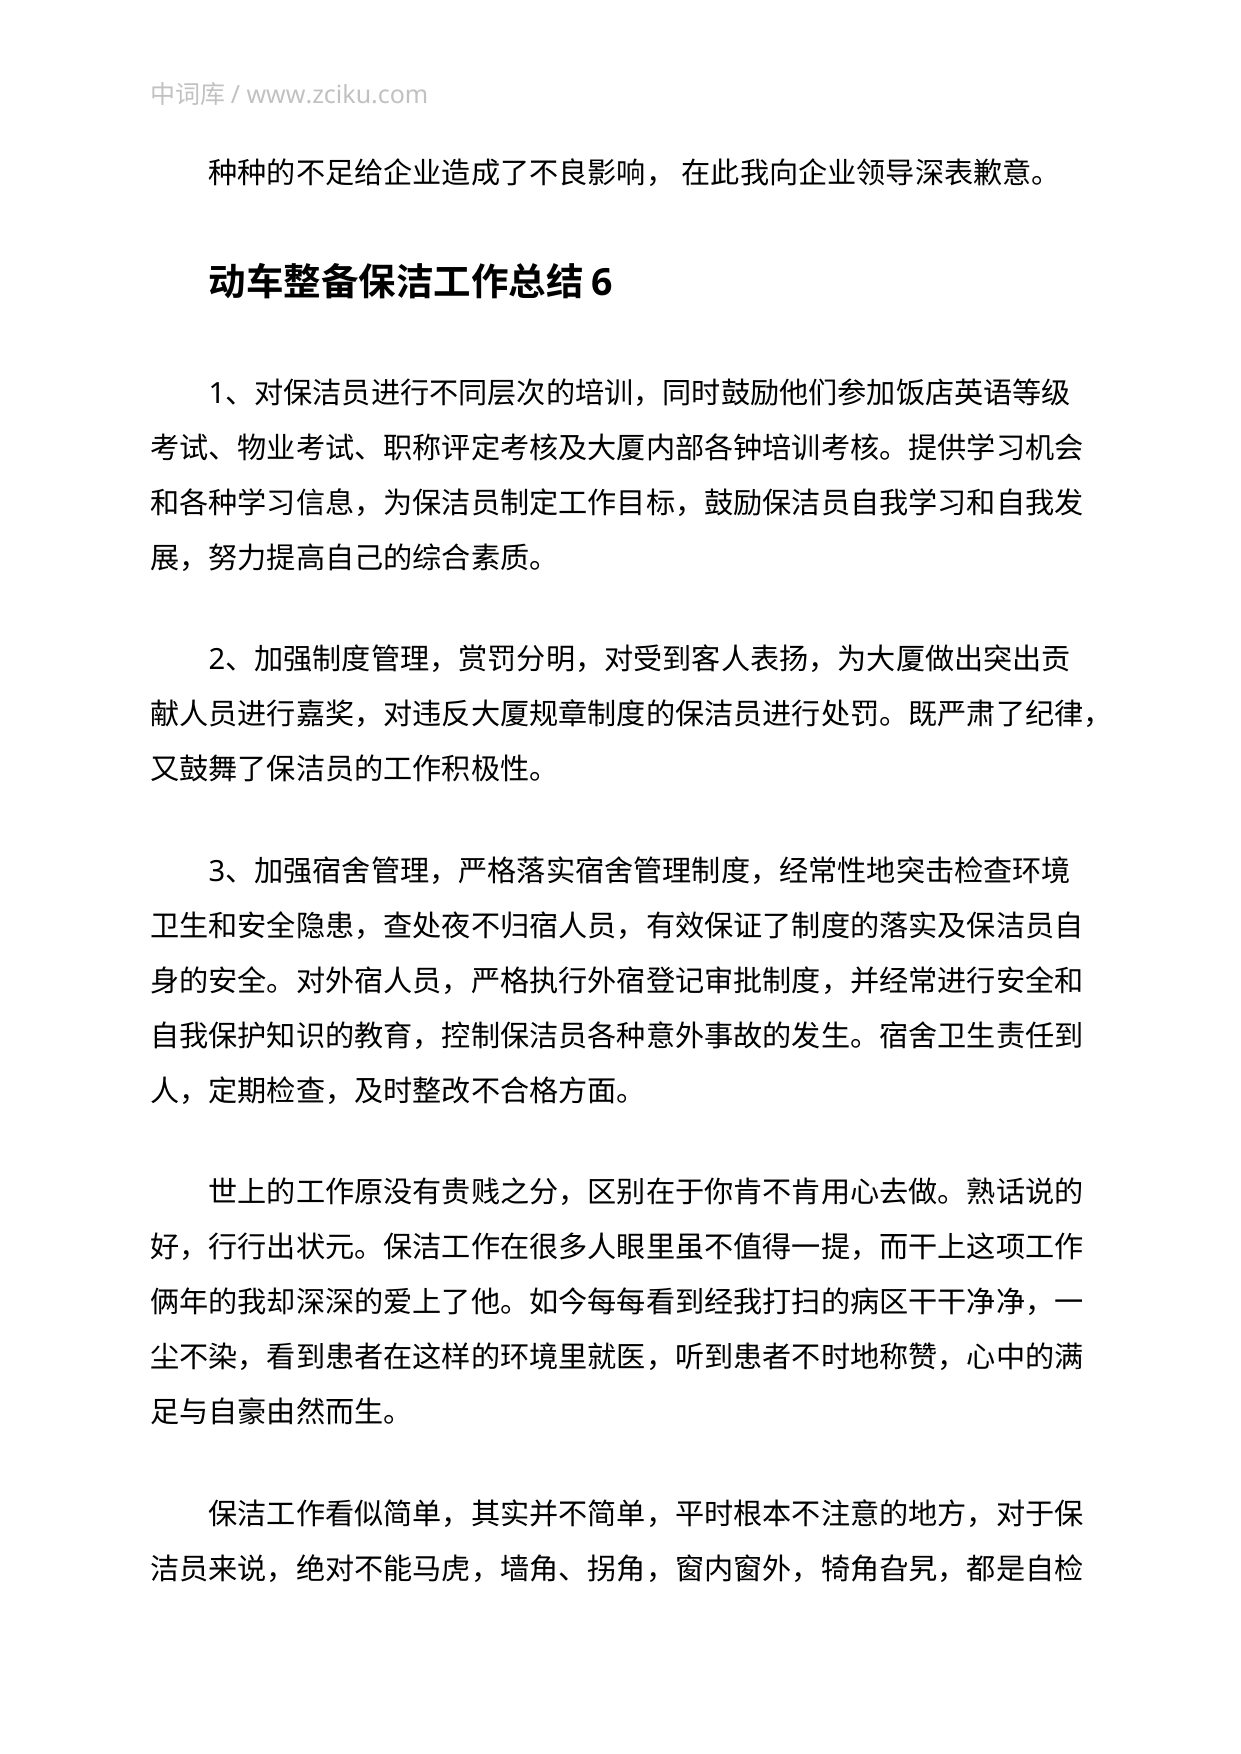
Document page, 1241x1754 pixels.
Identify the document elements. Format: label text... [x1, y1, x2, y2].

text 1、对保洁员进行不同层次的培训，同时鼓励他们参加饭店英语等级考试、物业考试、职称评定考核及大厦内部各钟培训考核。提供学习机会和各种学习信息，为保洁员制定工作目标，鼓励保洁员自我学习和自我发展，努力提高自己的综合素质。 [150, 369, 1090, 576]
text 种种的不足给企业造成了不良影响， 在此我向企业领导深表歉意。 [150, 150, 1090, 192]
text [150, 1490, 1090, 1588]
text 3、加强宿舍管理，严格落实宿舍管理制度，经常性地突击检查环境卫生和安全隐患，查处夜不归宿人员，有效保证了制度的落实及保洁员自身的安全。对外宿人员，严格执行外宿登记审批制度，并经常进行安全和自我保护知识的教育，控制保洁员各种意外事故的发生。宿舍卫生责任到人，定期检查，及时整改不合格方面。 [150, 848, 1090, 1109]
text 2、加强制度管理，赏罚分明，对受到客人表扬，为大厦做出突出贡献人员进行嘉奖，对违反大厦规章制度的保洁员进行处罚。既严肃了纪律，又鼓舞了保洁员的工作积极性。 [150, 636, 1090, 788]
text 动车整备保洁工作总结6 [150, 252, 1090, 306]
text 世上的工作原没有贵贱之分，区别在于你肯不肯用心去做。熟话说的好，行行出状元。保洁工作在很多人眼里虽不值得一提，而干上这项工作俩年的我却深深的爱上了他。如今每每看到经我打扫的病区干干净净，一尘不染，看到患者在这样的环境里就医，听到患者不时地称赞，心中的满足与自豪由然而生。 [150, 1169, 1090, 1431]
